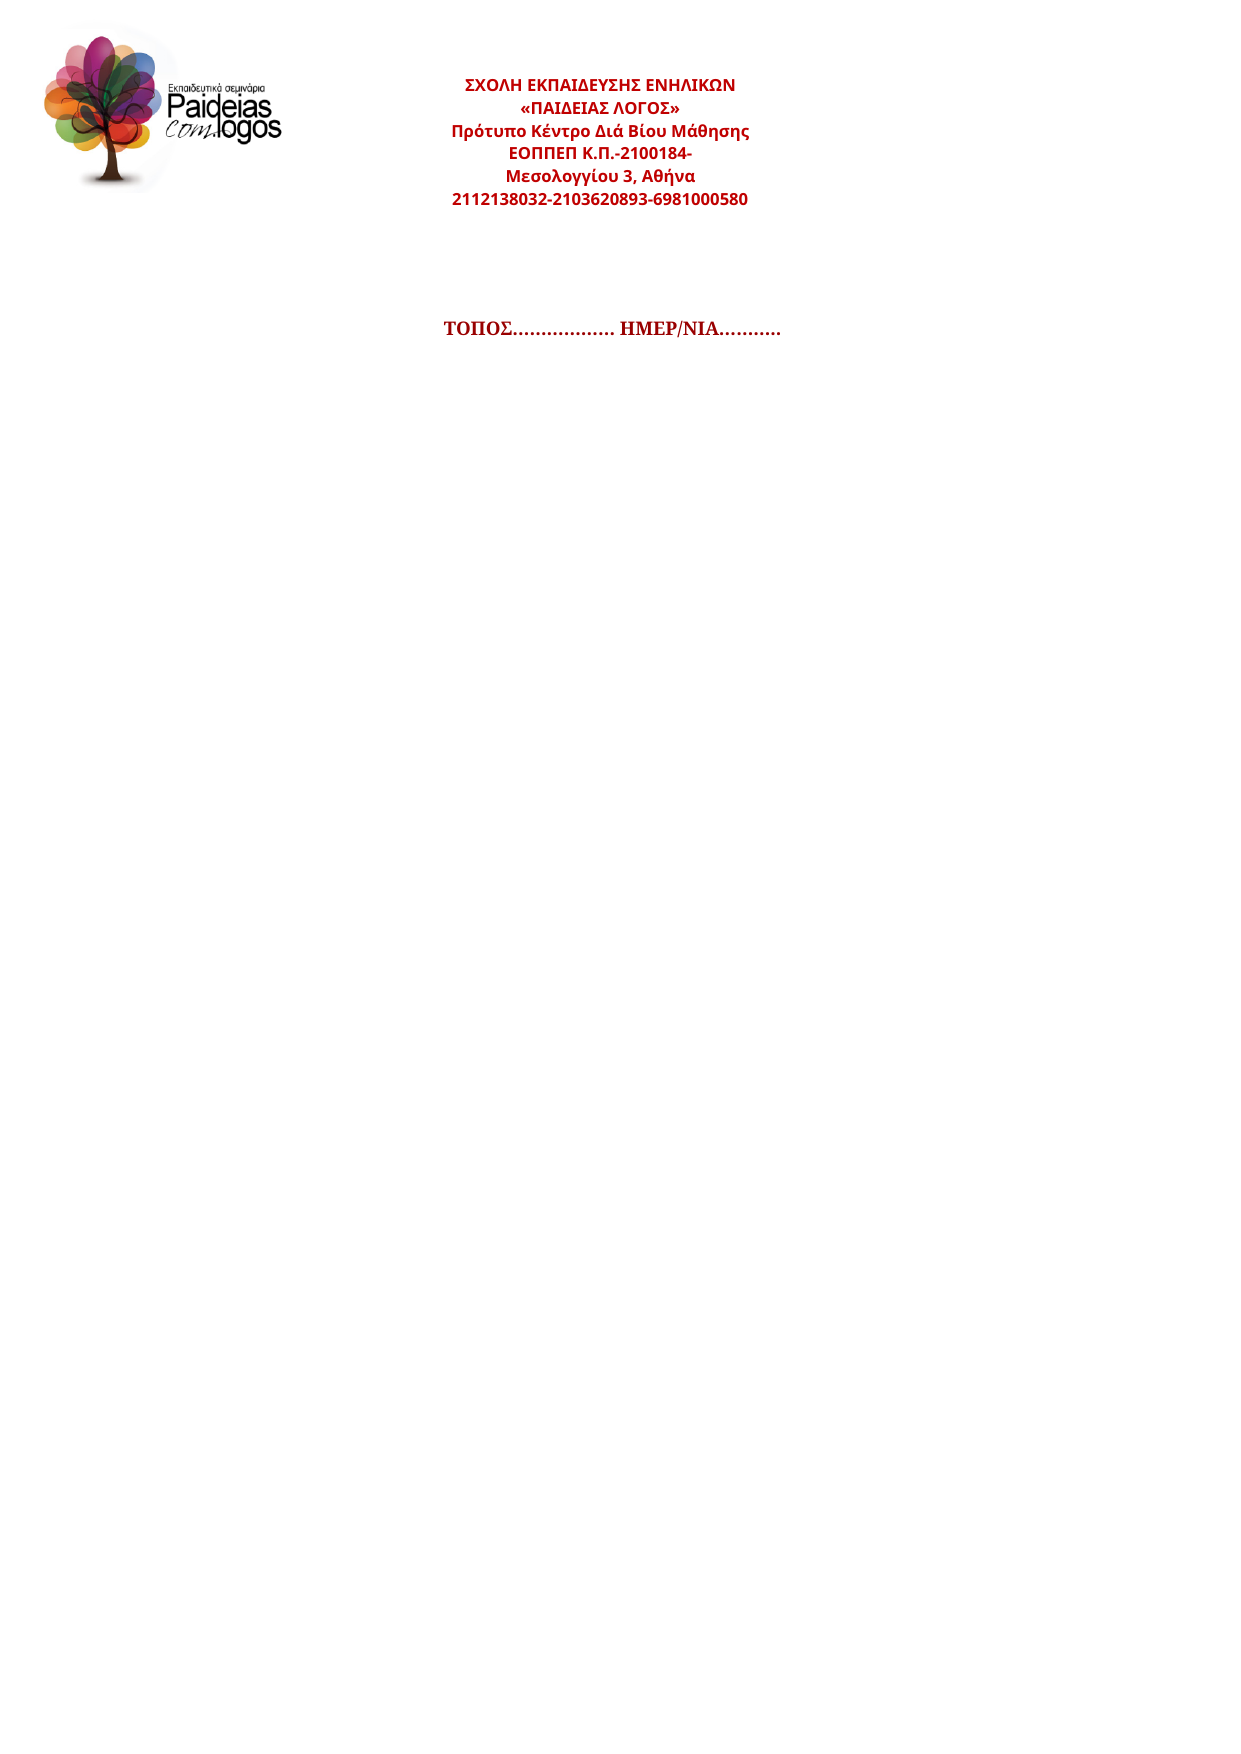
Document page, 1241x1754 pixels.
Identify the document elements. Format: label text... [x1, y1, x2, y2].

text ΤΟΠΟΣ……………… ΗΜΕΡ/ΝΙΑ……….. [148, 316, 1053, 341]
picture [0, 12, 358, 193]
